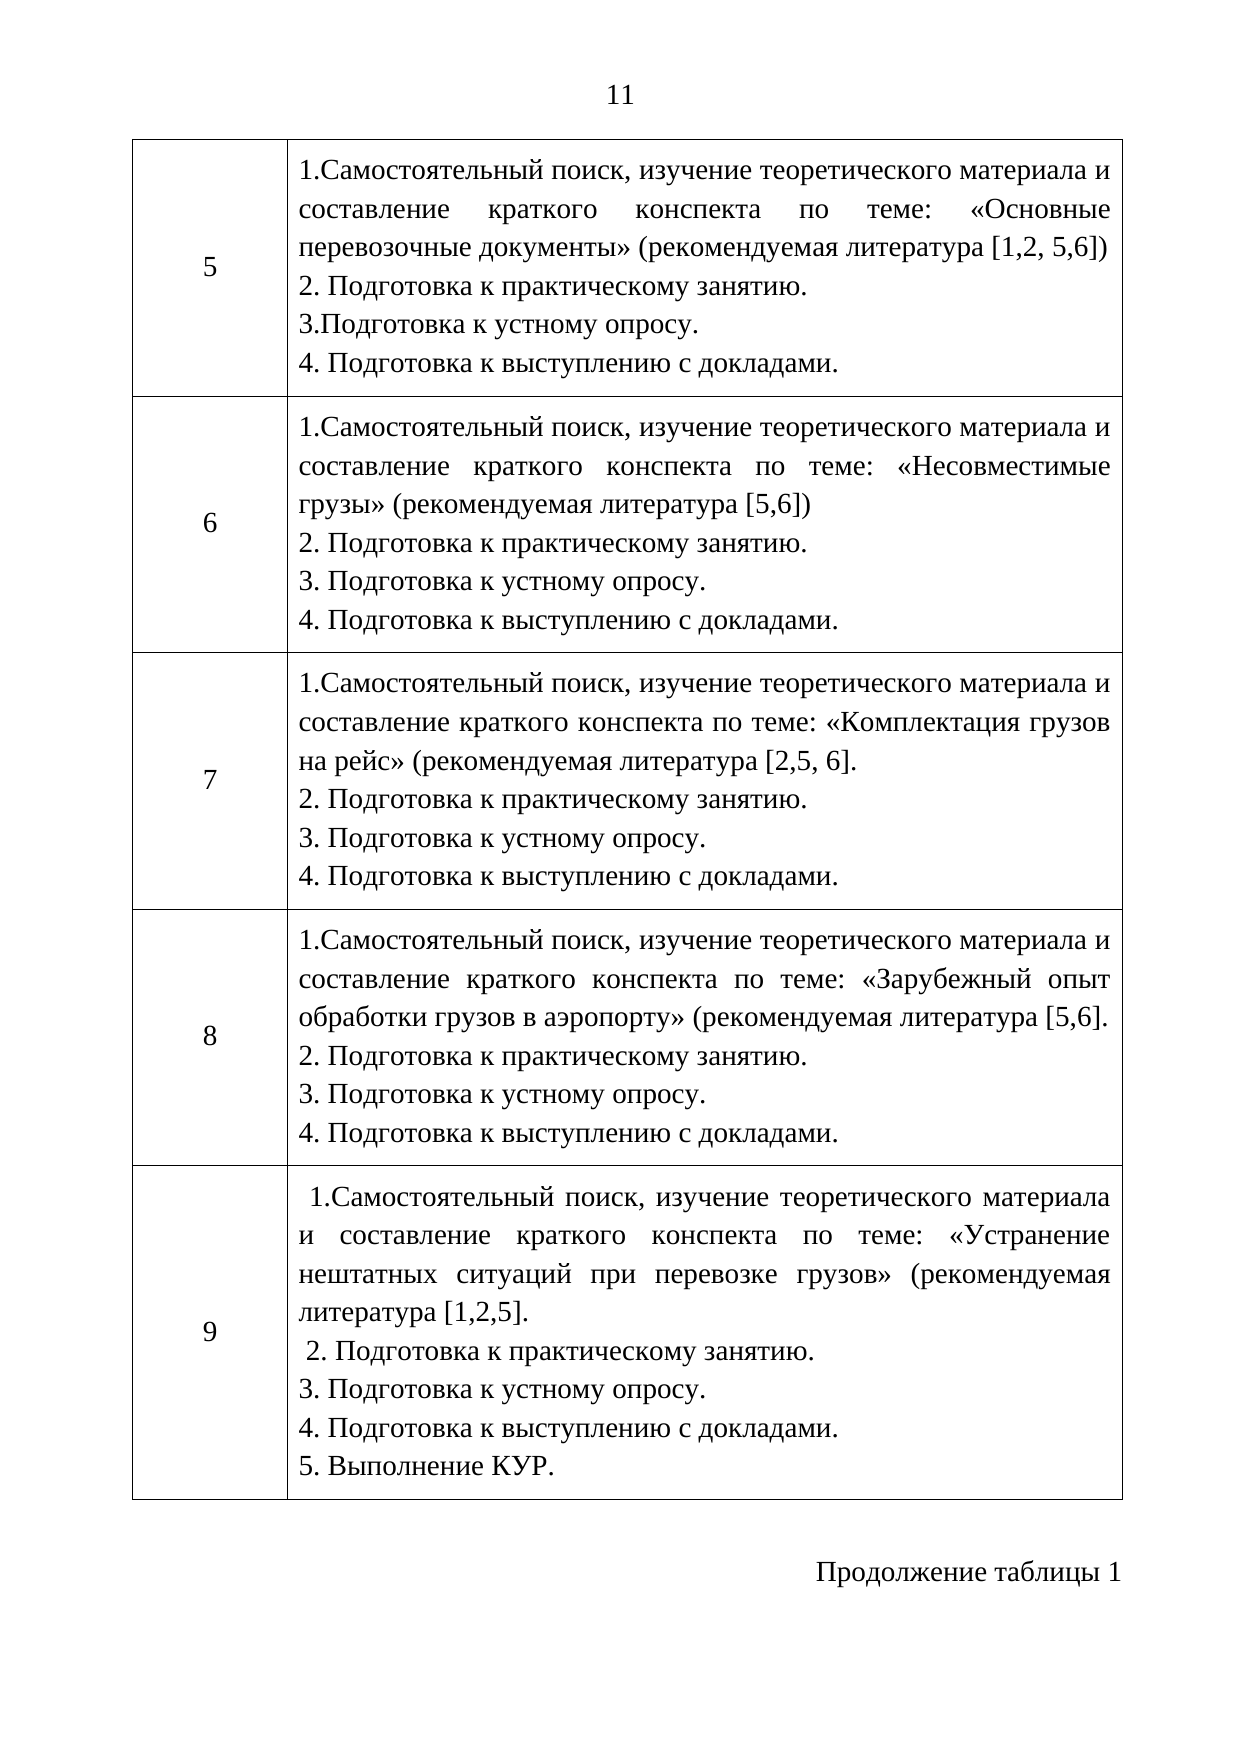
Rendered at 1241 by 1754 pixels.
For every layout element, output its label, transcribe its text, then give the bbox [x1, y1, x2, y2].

table_cell 1.Самостоятельный поиск, изучение теоретического материала и составление краткого конспекта по теме: «Зарубежный опыт обработки грузов в аэропорту» (рекомендуемая литература [5,6]. 2. Подготовка к практическому занятию. 3. Подготовка к устному опросу. 4. Подготовка к выступлению с докладами. [288, 910, 1122, 1165]
table_cell 8 [133, 910, 287, 1165]
text Продолжение таблицы 1 [118, 1554, 1122, 1587]
table_header 1.Самостоятельный поиск, изучение теоретического материала и составление краткого конспекта по теме: «Основные перевозочные документы» (рекомендуемая литература [1,2, 5,6]) 2. Подготовка к практическому занятию. 3.Подготовка к устному опросу. 4. Подготовка к выступлению с докладами. [288, 140, 1122, 396]
table_cell 6 [133, 397, 287, 652]
table_cell 7 [133, 653, 287, 909]
table_header 5 [133, 140, 287, 396]
table_cell 9 [133, 1166, 287, 1499]
table_cell 1.Самостоятельный поиск, изучение теоретического материала и составление краткого конспекта по теме: «Комплектация грузов на рейс» (рекомендуемая литература [2,5, 6]. 2. Подготовка к практическому занятию. 3. Подготовка к устному опросу. 4. Подготовка к выступлению с докладами. [288, 653, 1122, 909]
table_cell 1.Самостоятельный поиск, изучение теоретического материала и составление краткого конспекта по теме: «Несовместимые грузы» (рекомендуемая литература [5,6]) 2. Подготовка к практическому занятию. 3. Подготовка к устному опросу. 4. Подготовка к выступлению с докладами. [288, 397, 1122, 652]
table_cell 1.Самостоятельный поиск, изучение теоретического материала и составление краткого конспекта по теме: «Устранение нештатных ситуаций при перевозке грузов» (рекомендуемая литература [1,2,5]. 2. Подготовка к практическому занятию. 3. Подготовка к устному опросу. 4. Подготовка к выступлению с докладами. 5. Выполнение КУР. [288, 1166, 1122, 1499]
